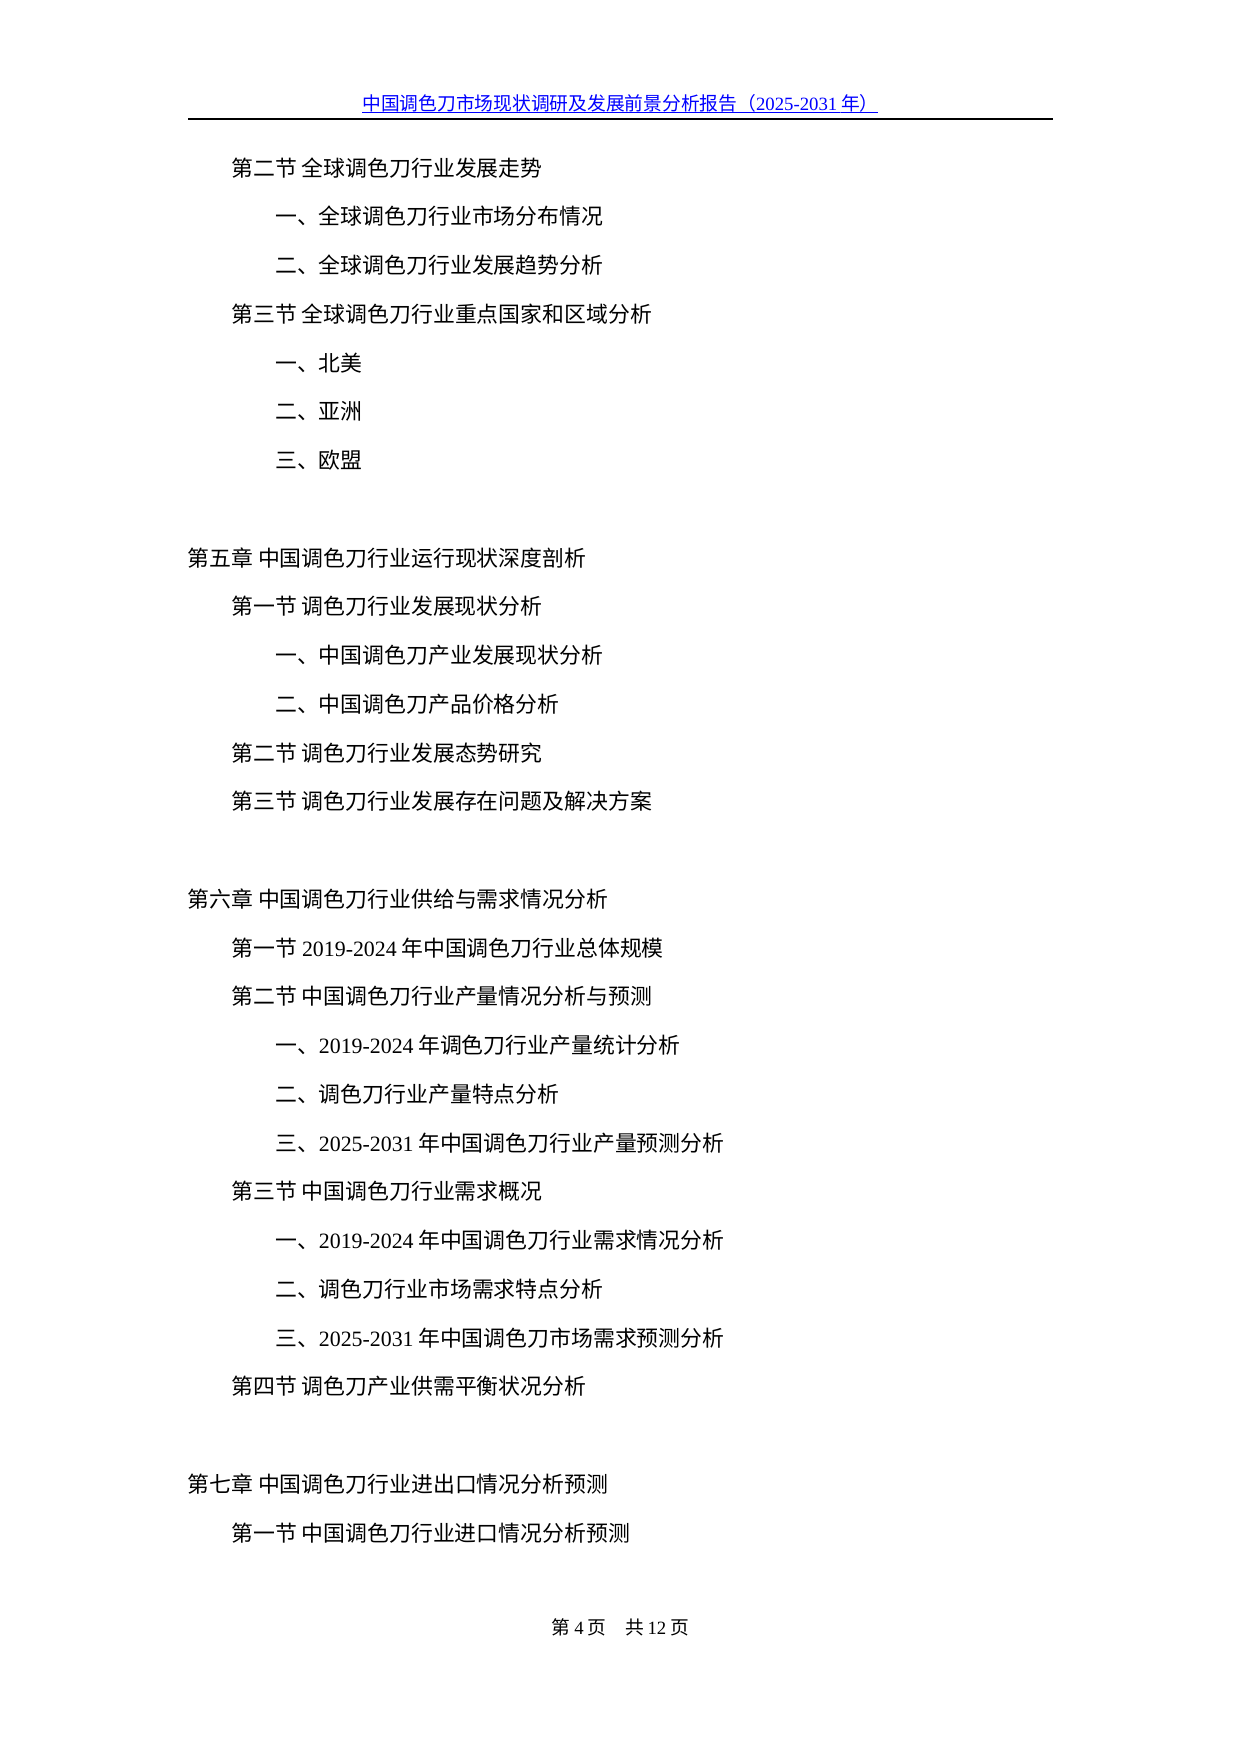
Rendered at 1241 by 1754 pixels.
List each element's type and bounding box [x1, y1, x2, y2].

text [187, 150, 1053, 1548]
